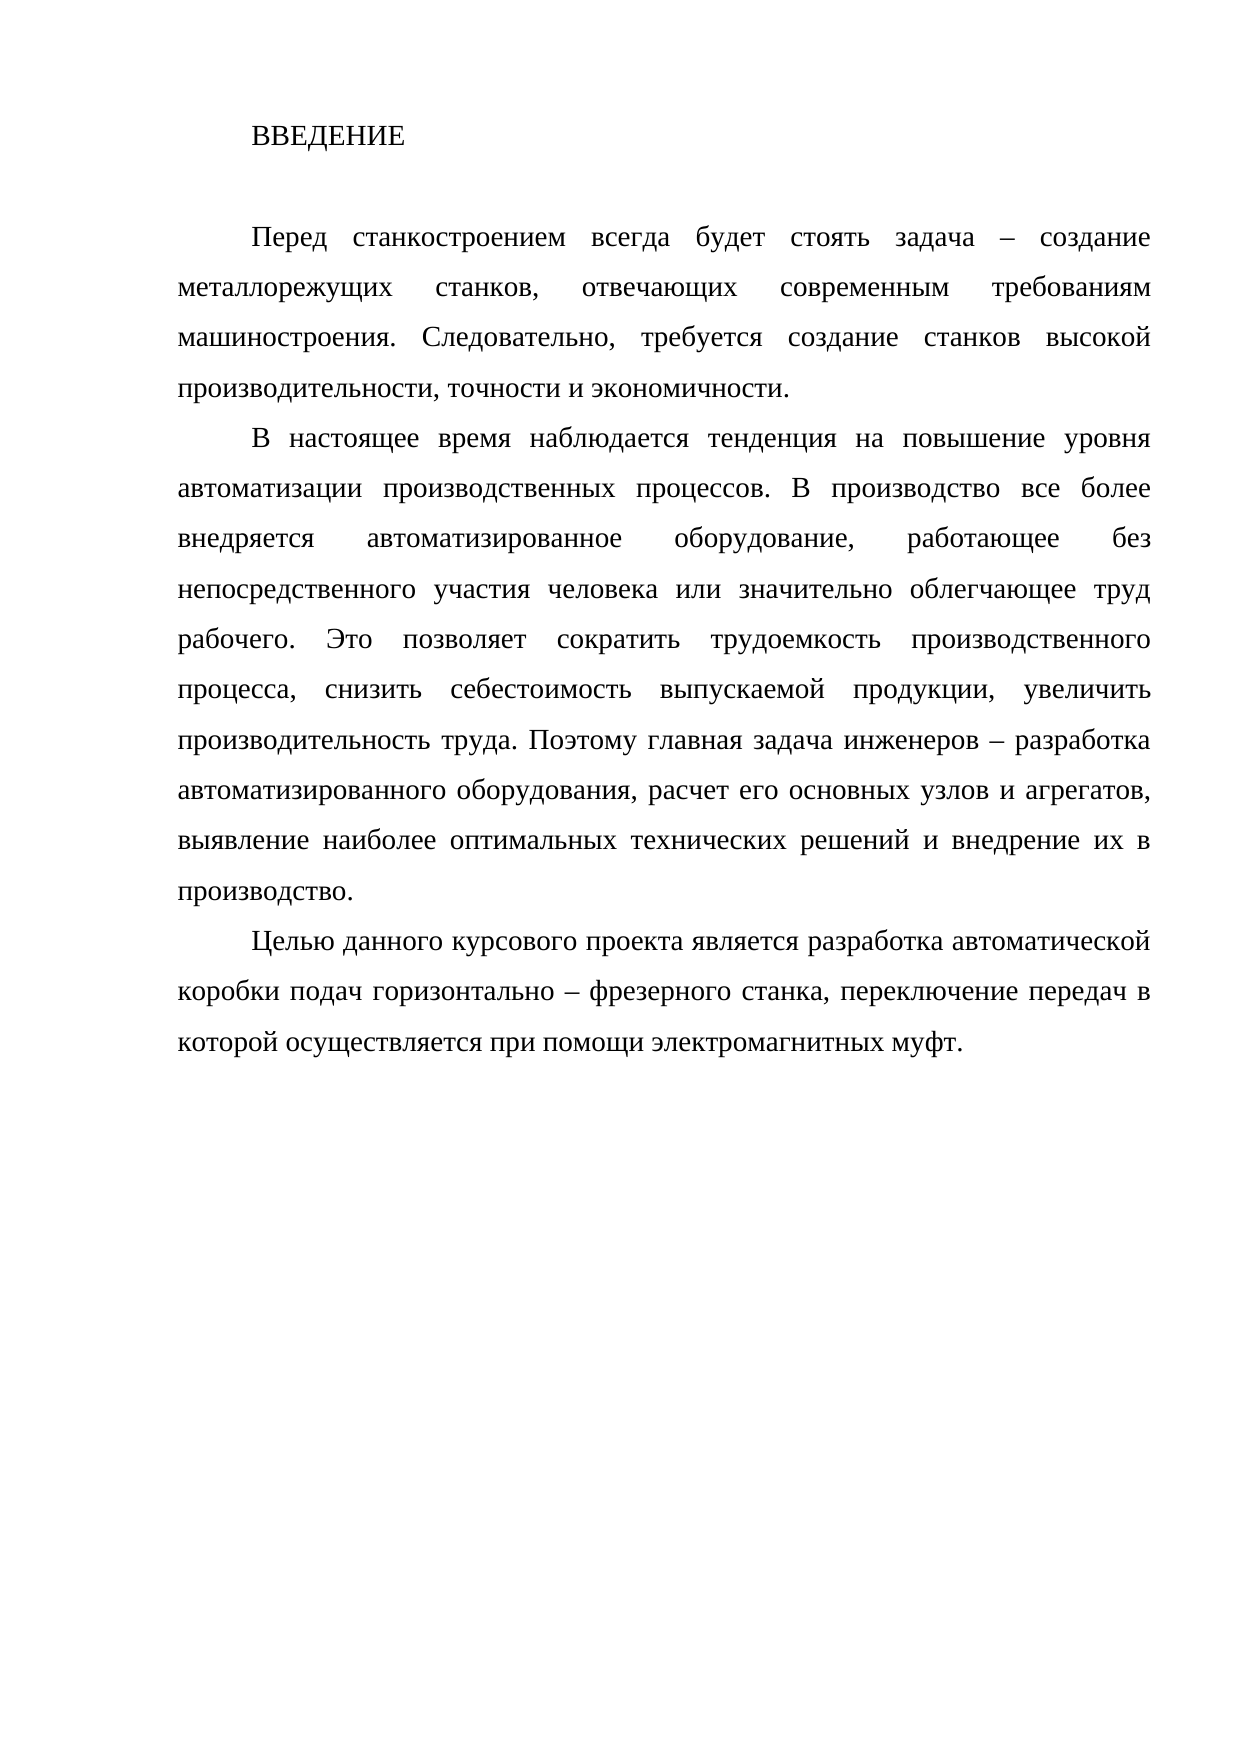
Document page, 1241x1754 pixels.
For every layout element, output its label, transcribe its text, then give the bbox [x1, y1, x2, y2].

subtitle ВВЕДЕНИЕ [177, 118, 1152, 152]
text Перед станкостроением всегда будет стоять задача – создание металлорежущих станков, отвечающих современным требованиям машиностроения. Следовательно, требуется создание станков высокой производительности, точности и экономичности. [177, 219, 1152, 403]
text Целью данного курсового проекта является разработка автоматической коробки подач горизонтально – фрезерного станка, переключение передач в которой осуществляется при помощи электромагнитных муфт. [177, 923, 1152, 1057]
text В настоящее время наблюдается тенденция на повышение уровня автоматизации производственных процессов. В производство все более внедряется автоматизированное оборудование, работающее без непосредственного участия человека или значительно облегчающее труд рабочего. Это позволяет сократить трудоемкость производственного процесса, снизить себестоимость выпускаемой продукции, увеличить производительность труда. Поэтому главная задача инженеров – разработка автоматизированного оборудования, расчет его основных узлов и агрегатов, выявление наиболее оптимальных технических решений и внедрение их в производство. [177, 420, 1152, 906]
